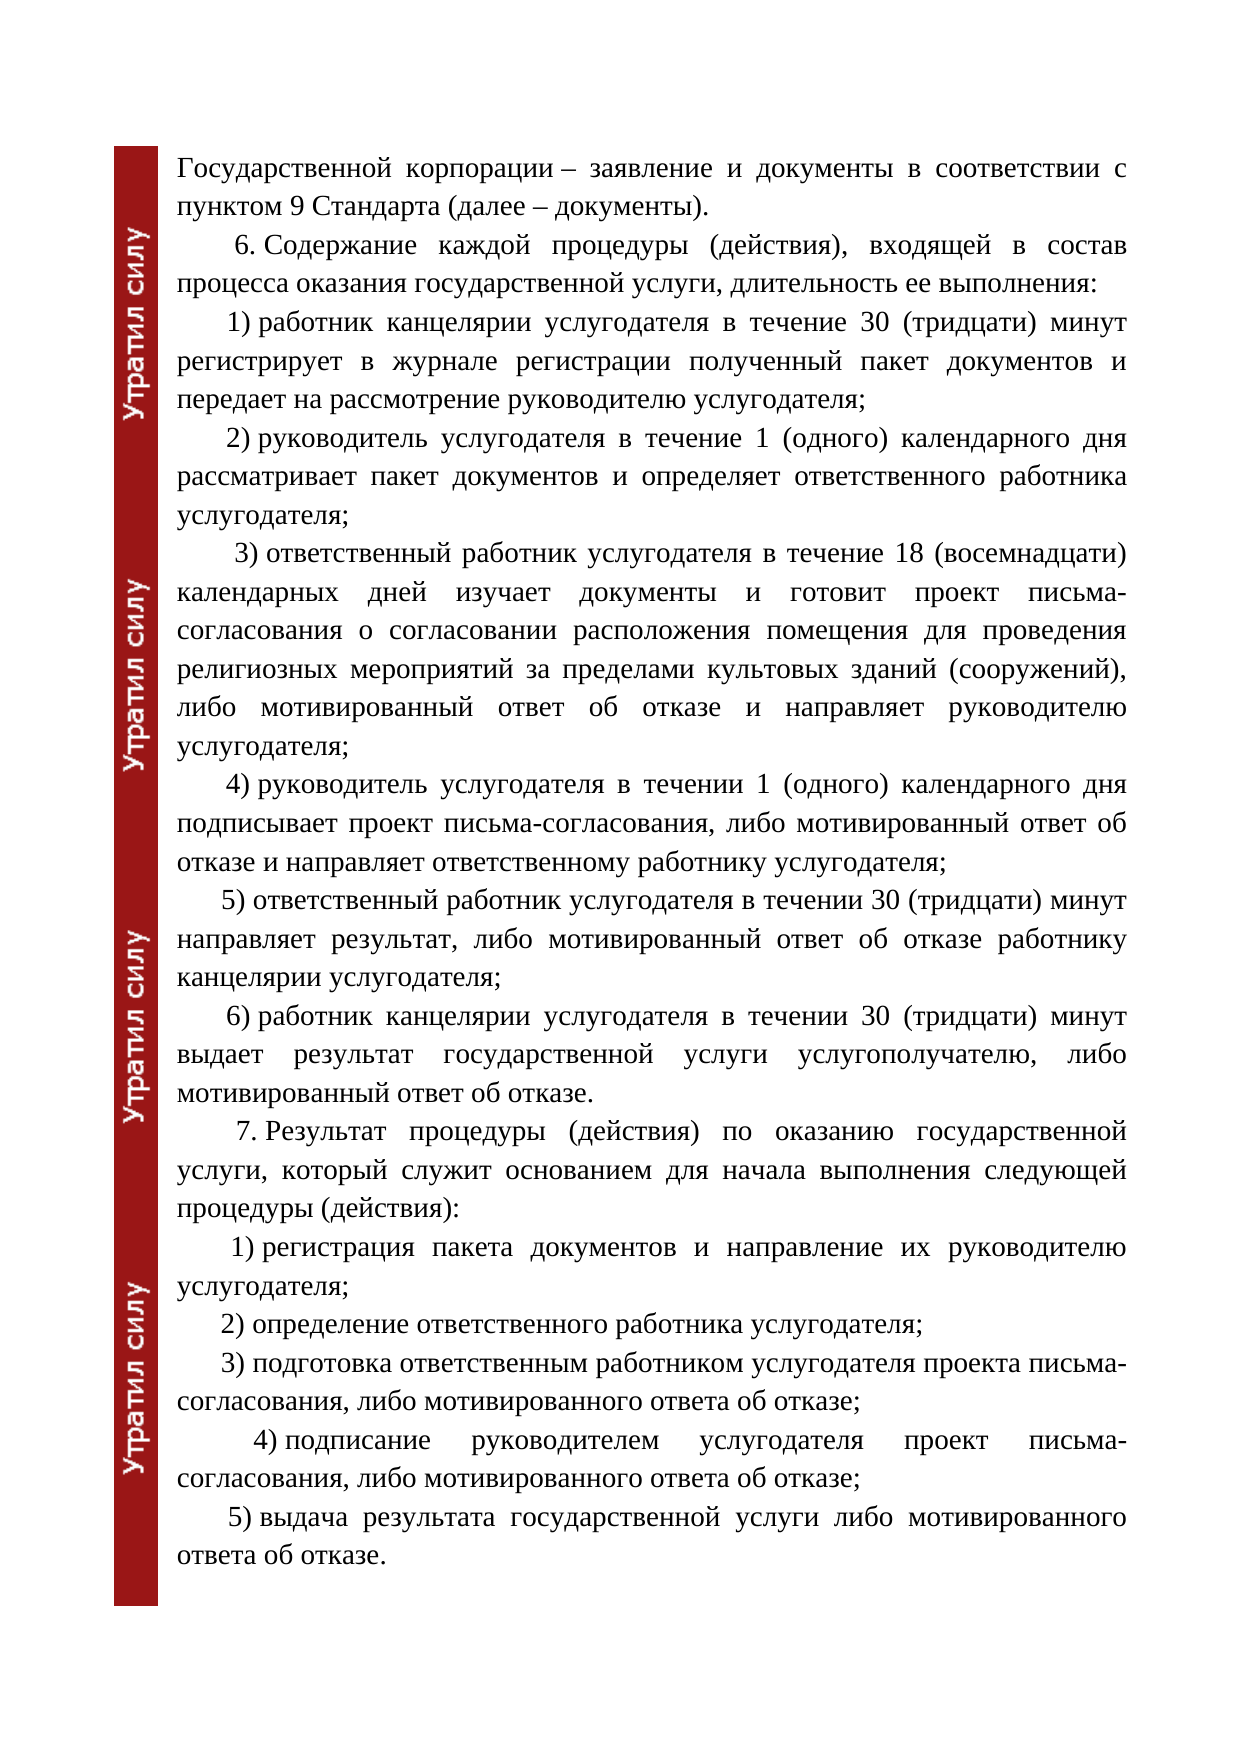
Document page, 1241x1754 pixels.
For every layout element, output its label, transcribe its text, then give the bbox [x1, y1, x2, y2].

text 5) ответственный работник услугодателя в течении 30 (тридцати) минут направляет результат, либо мотивированный ответ об отказе работнику канцелярии услугодателя; [112, 882, 1128, 993]
text 7. Результат процедуры (действия) по оказанию государственной услуги, который служит основанием для начала выполнения следующей процедуры (действия): [112, 1113, 1128, 1224]
text 1) регистрация пакета документов и направление их руководителю услугодателя; [112, 1229, 1128, 1301]
picture [114, 1417, 158, 1422]
picture [114, 146, 158, 150]
text 2) определение ответственного работника услугодателя; [112, 1306, 1128, 1340]
text 5) выдача результата государственной услуги либо мотивированного ответа об отказе. [112, 1499, 1128, 1571]
picture [114, 299, 158, 304]
text 1) работник канцелярии услугодателя в течение 30 (тридцати) минут регистрирует в журнале регистрации полученный пакет документов и передает на рассмотрение руководителю услугодателя; [112, 304, 1128, 415]
text 4) подписание руководителем услугодателя проект письма-согласования, либо мотивированного ответа об отказе; [112, 1422, 1128, 1494]
picture [114, 877, 158, 882]
text 3) ответственный работник услугодателя в течение 18 (восемнадцати) календарных дней изучает документы и готовит проект письма-согласования о согласовании расположения помещения для проведения религиозных мероприятий за пределами культовых зданий (сооружений), либо мотивированный ответ об отказе и направляет руководителю услугодателя; [112, 535, 1128, 762]
picture [114, 993, 158, 998]
text 6) работник канцелярии услугодателя в течении 30 (тридцати) минут выдает результат государственной услуги услугополучателю, либо мотивированный ответ об отказе. [112, 998, 1128, 1108]
picture [114, 530, 158, 535]
picture [114, 762, 158, 767]
picture [114, 415, 158, 420]
picture [114, 1571, 158, 1606]
text 4) руководитель услугодателя в течении 1 (одного) календарного дня подписывает проект письма-согласования, либо мотивированный ответ об отказе и направляет ответственному работнику услугодателя; [112, 767, 1128, 877]
picture [114, 1340, 158, 1345]
picture [114, 1224, 158, 1229]
picture [114, 222, 158, 227]
picture [114, 1494, 158, 1499]
text 3) подготовка ответственным работником услугодателя проекта письма-согласования, либо мотивированного ответа об отказе; [112, 1345, 1128, 1417]
text 2) руководитель услугодателя в течение 1 (одного) календарного дня рассматривает пакет документов и определяет ответственного работника услугодателя; [112, 420, 1128, 530]
picture [114, 1108, 158, 1113]
picture [114, 1301, 158, 1306]
text 6. Содержание каждой процедуры (действия), входящей в состав процесса оказания государственной услуги, длительность ее выполнения: [112, 227, 1128, 299]
